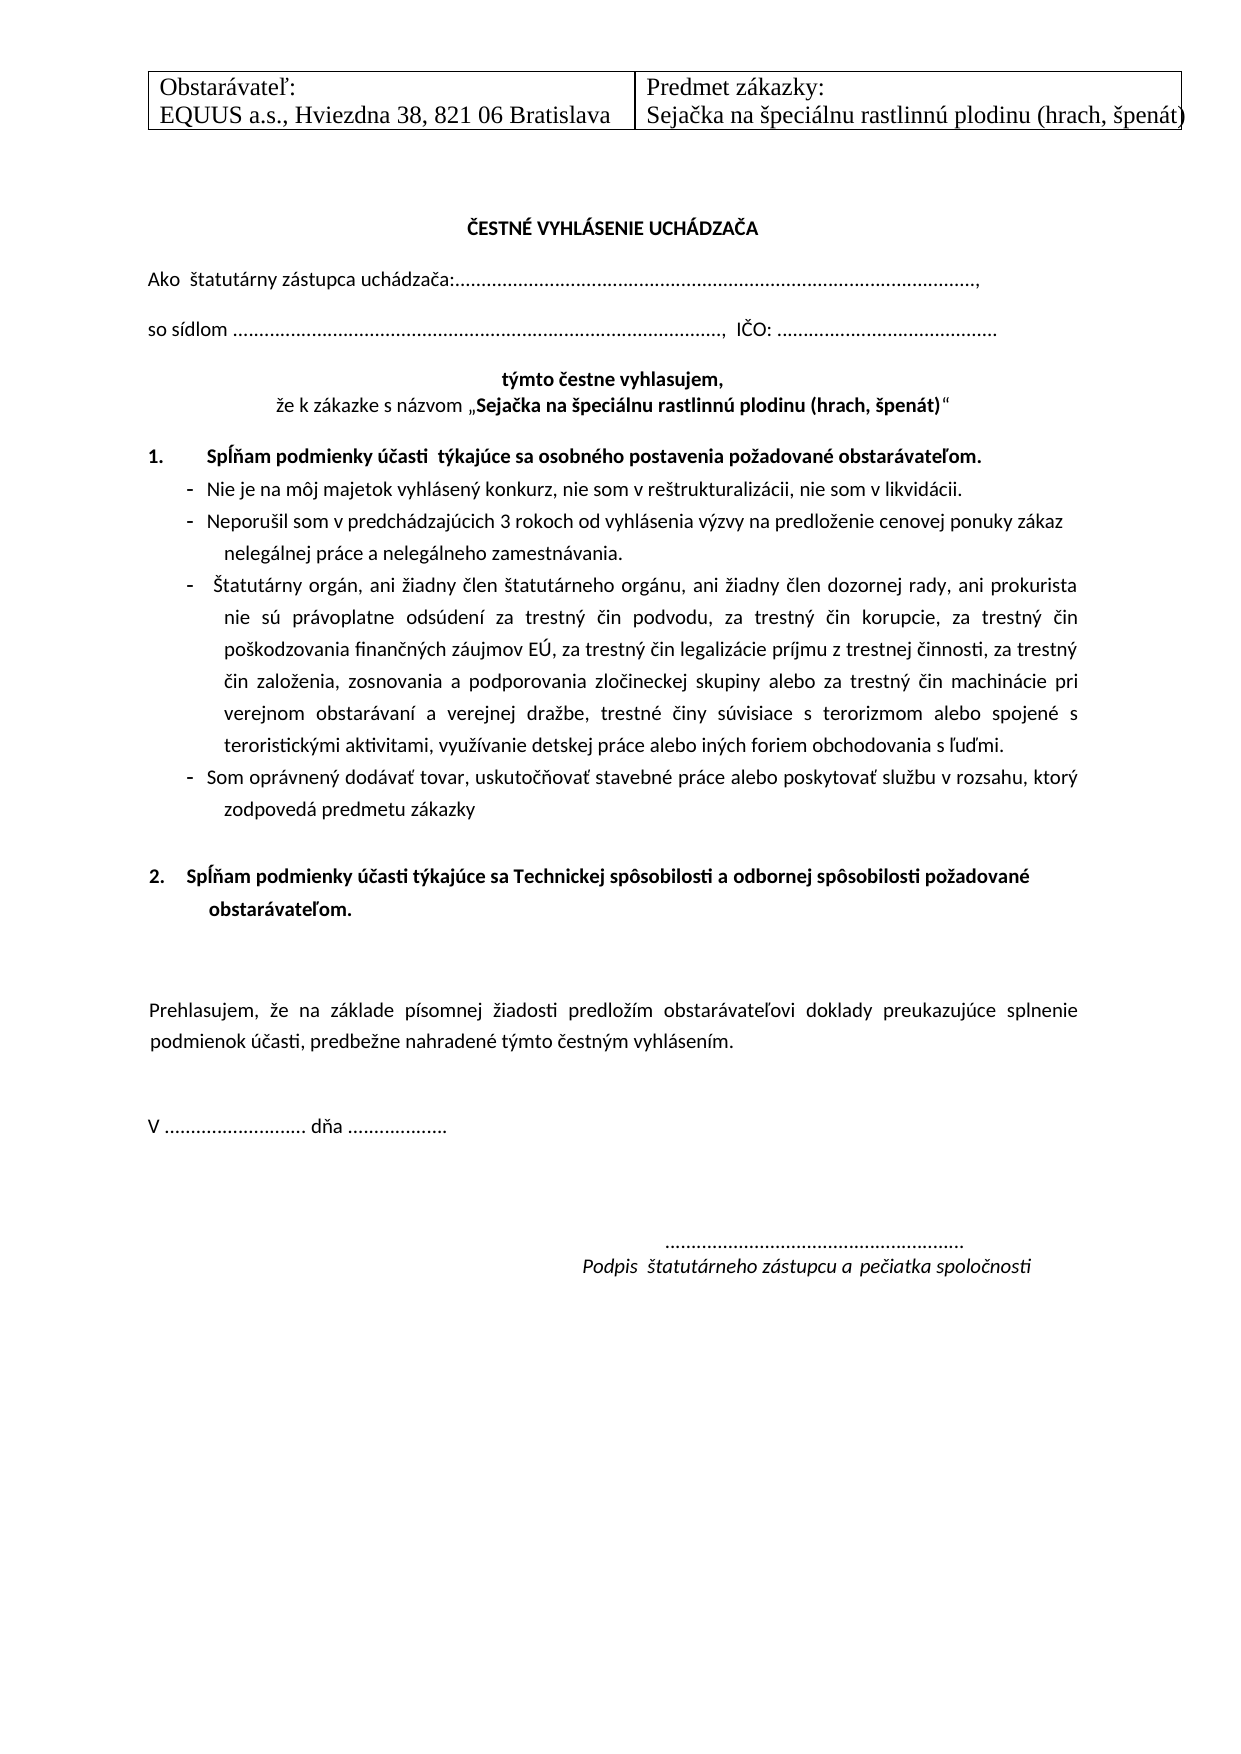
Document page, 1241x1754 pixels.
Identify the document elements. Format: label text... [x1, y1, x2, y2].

list Spĺňam podmienky účasti týkajúce sa osobného postavenia požadované obstarávateľom. [148, 443, 1078, 468]
text so sídlom ............................................................................................., IČO: .......................................... [148, 316, 1078, 342]
list Nie je na môj majetok vyhlásený konkurz, nie som v reštrukturalizácii, nie som v likvidácii. [186, 476, 1078, 502]
text obstarávateľom. [148, 896, 1078, 922]
text že k zákazke s názvom „Sejačka na špeciálnu rastlinnú plodinu (hrach, špenát)“ [148, 392, 1078, 417]
list Spĺňam podmienky účasti týkajúce sa Technickej spôsobilosti a odbornej spôsobilosti požadované [149, 863, 1078, 888]
text Podpis štatutárneho zástupcu a pečiatka spoločnosti [516, 1253, 1078, 1279]
list nelegálnej práce a nelegálneho zamestnávania. [224, 540, 1078, 566]
text V ........................... dňa ................... [148, 1113, 1078, 1138]
list Neporušil som v predchádzajúcich 3 rokoch od vyhlásenia výzvy na predloženie cenovej ponuky zákaz [186, 508, 1078, 534]
list Som oprávnený dodávať tovar, uskutočňovať stavebné práce alebo poskytovať službu v rozsahu, ktorý zodpovedá predmetu zákazky [186, 764, 1078, 822]
text ......................................................... [148, 1228, 1078, 1253]
text Prehlasujem, že na základe písomnej žiadosti predložím obstarávateľovi doklady preukazujúce splnenie podmienok účasti, predbežne nahradené týmto čestným vyhlásením. [149, 997, 1078, 1054]
text ČESTNÉ VYHLÁSENIE UCHÁDZAČA [148, 215, 1078, 240]
list Štatutárny orgán, ani žiadny člen štatutárneho orgánu, ani žiadny člen dozornej rady, ani prokurista nie sú právoplatne odsúdení za trestný čin podvodu, za trestný čin korupcie, za trestný čin poškodzovania finančných záujmov EÚ, za trestný čin legalizácie príjmu z trestnej činnosti, za trestný čin založenia, zosnovania a podporovania zločineckej skupiny alebo za trestný čin machinácie pri verejnom obstarávaní a verejnej dražbe, trestné činy súvisiace s terorizmom alebo spojené s teroristickými aktivitami, využívanie detskej práce alebo iných foriem obchodovania s ľuďmi. [186, 572, 1078, 758]
text týmto čestne vyhlasujem, [148, 367, 1078, 392]
text Ako štatutárny zástupca uchádzača:..................................................................................................., [148, 266, 1078, 291]
